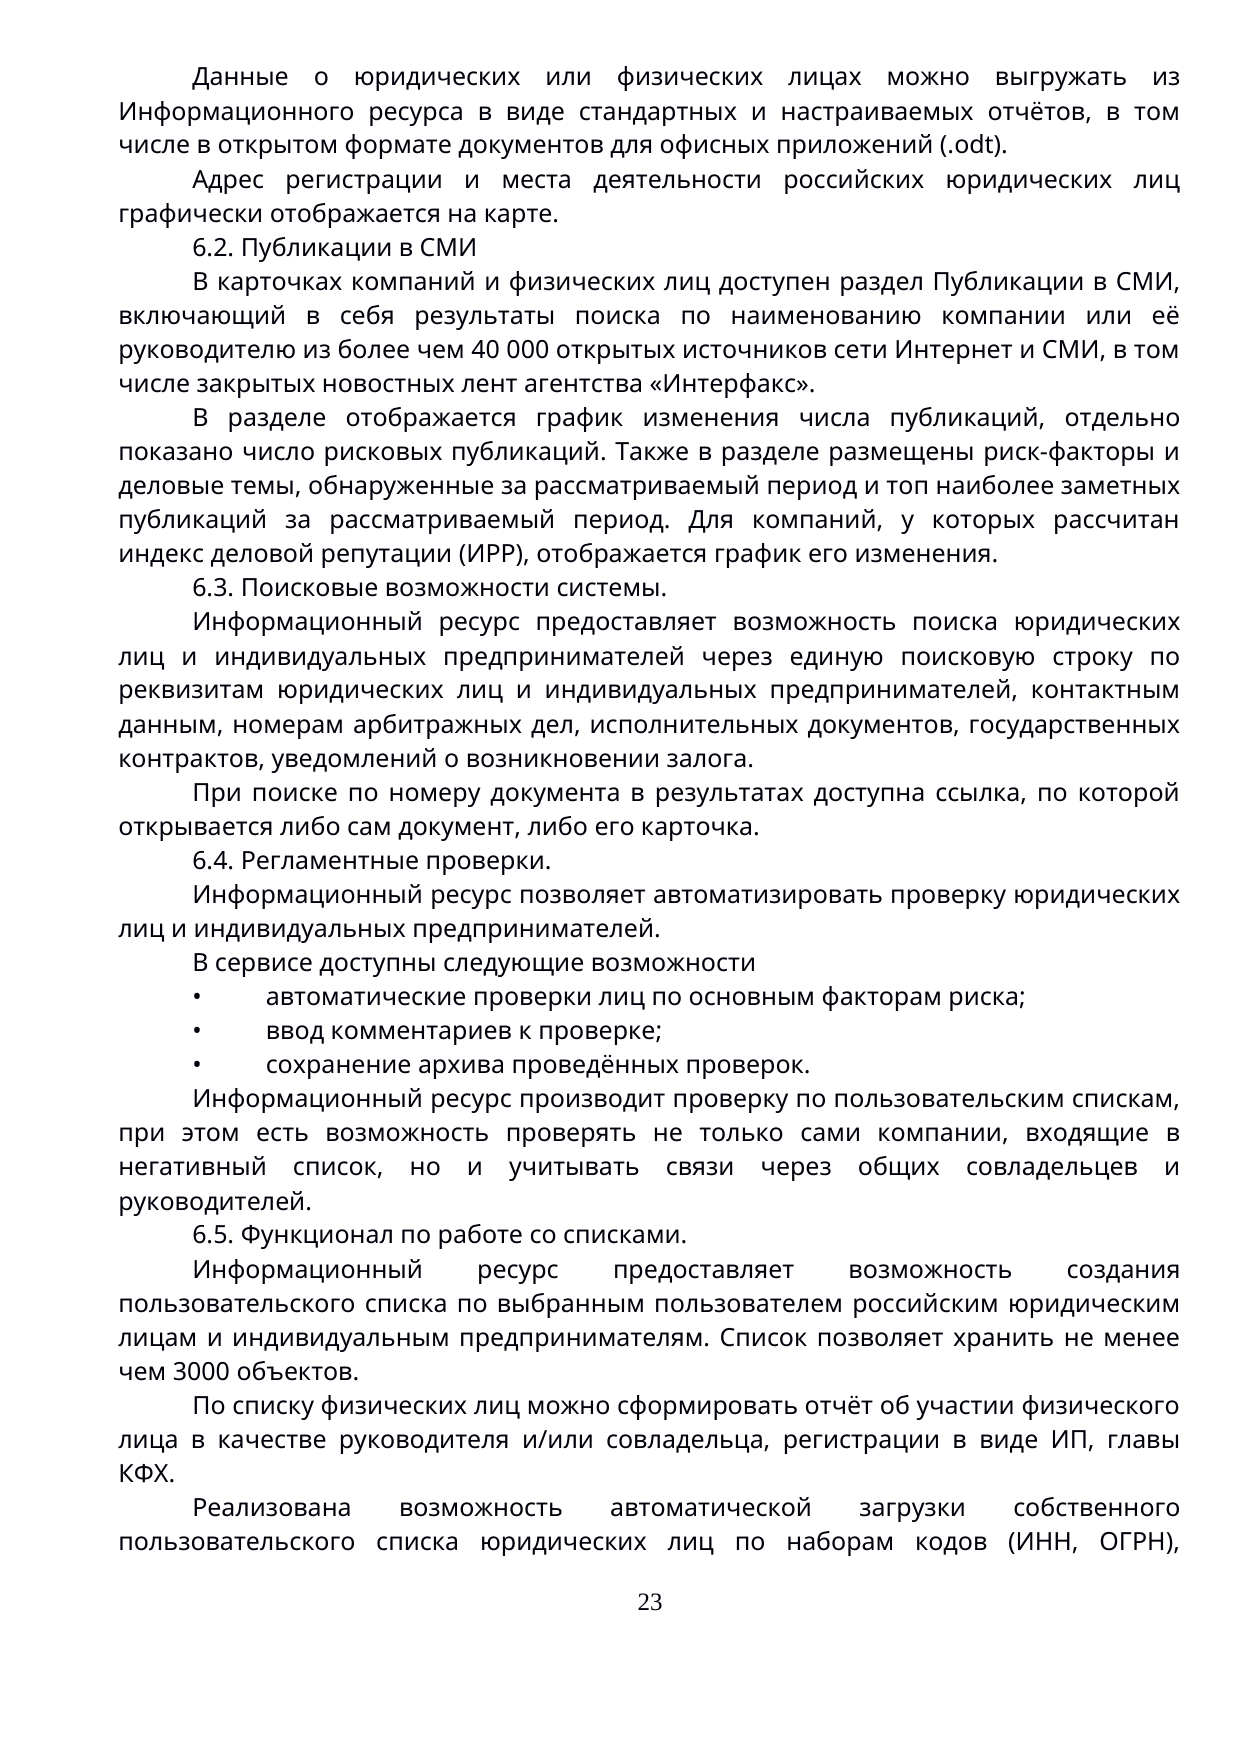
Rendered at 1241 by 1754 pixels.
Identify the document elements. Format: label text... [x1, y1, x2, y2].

text 6.4. Регламентные проверки. [118, 842, 1181, 877]
text 6.3. Поисковые возможности системы. [118, 570, 1181, 604]
text Данные о юридических или физических лицах можно выгружать из Информационного ресурса в виде стандартных и настраиваемых отчётов, в том числе в открытом формате документов для офисных приложений (.odt). [118, 59, 1181, 161]
text Информационный ресурс позволяет автоматизировать проверку юридических лиц и индивидуальных предпринимателей. [118, 877, 1181, 945]
text В карточках компаний и физических лиц доступен раздел Публикации в СМИ, включающий в себя результаты поиска по наименованию компании или её руководителю из более чем 40 000 открытых источников сети Интернет и СМИ, в том числе закрытых новостных лент агентства «Интерфакс». [118, 263, 1181, 400]
text По списку физических лиц можно сформировать отчёт об участии физического лица в качестве руководителя и/или совладельца, регистрации в виде ИП, главы КФХ. [118, 1387, 1181, 1490]
text Информационный ресурс предоставляет возможность поиска юридических лиц и индивидуальных предпринимателей через единую поисковую строку по реквизитам юридических лиц и индивидуальных предпринимателей, контактным данным, номерам арбитражных дел, исполнительных документов, государственных контрактов, уведомлений о возникновении залога. [118, 604, 1181, 774]
text Информационный ресурс производит проверку по пользовательским спискам, при этом есть возможность проверять не только сами компании, входящие в негативный список, но и учитывать связи через общих совладельцев и руководителей. [118, 1081, 1181, 1217]
text В разделе отображается график изменения числа публикаций, отдельно показано число рисковых публикаций. Также в разделе размещены риск-факторы и деловые темы, обнаруженные за рассматриваемый период и топ наиболее заметных публикаций за рассматриваемый период. Для компаний, у которых рассчитан индекс деловой репутации (ИРР), отображается график его изменения. [118, 400, 1181, 570]
text При поиске по номеру документа в результатах доступна ссылка, по которой открывается либо сам документ, либо его карточка. [118, 774, 1181, 842]
text • автоматические проверки лиц по основным факторам риска; [118, 979, 1181, 1013]
text Информационный ресурс предоставляет возможность создания пользовательского списка по выбранным пользователем российским юридическим лицам и индивидуальным предпринимателям. Список позволяет хранить не менее чем 3000 объектов. [118, 1251, 1181, 1387]
text • сохранение архива проведённых проверок. [118, 1047, 1181, 1081]
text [118, 1490, 1181, 1558]
text 6.5. Функционал по работе со списками. [118, 1217, 1181, 1251]
text В сервисе доступны следующие возможности [118, 945, 1181, 979]
text 6.2. Публикации в СМИ [118, 229, 1181, 263]
text • ввод комментариев к проверке; [118, 1013, 1181, 1047]
text Адрес регистрации и места деятельности российских юридических лиц графически отображается на карте. [118, 161, 1181, 229]
